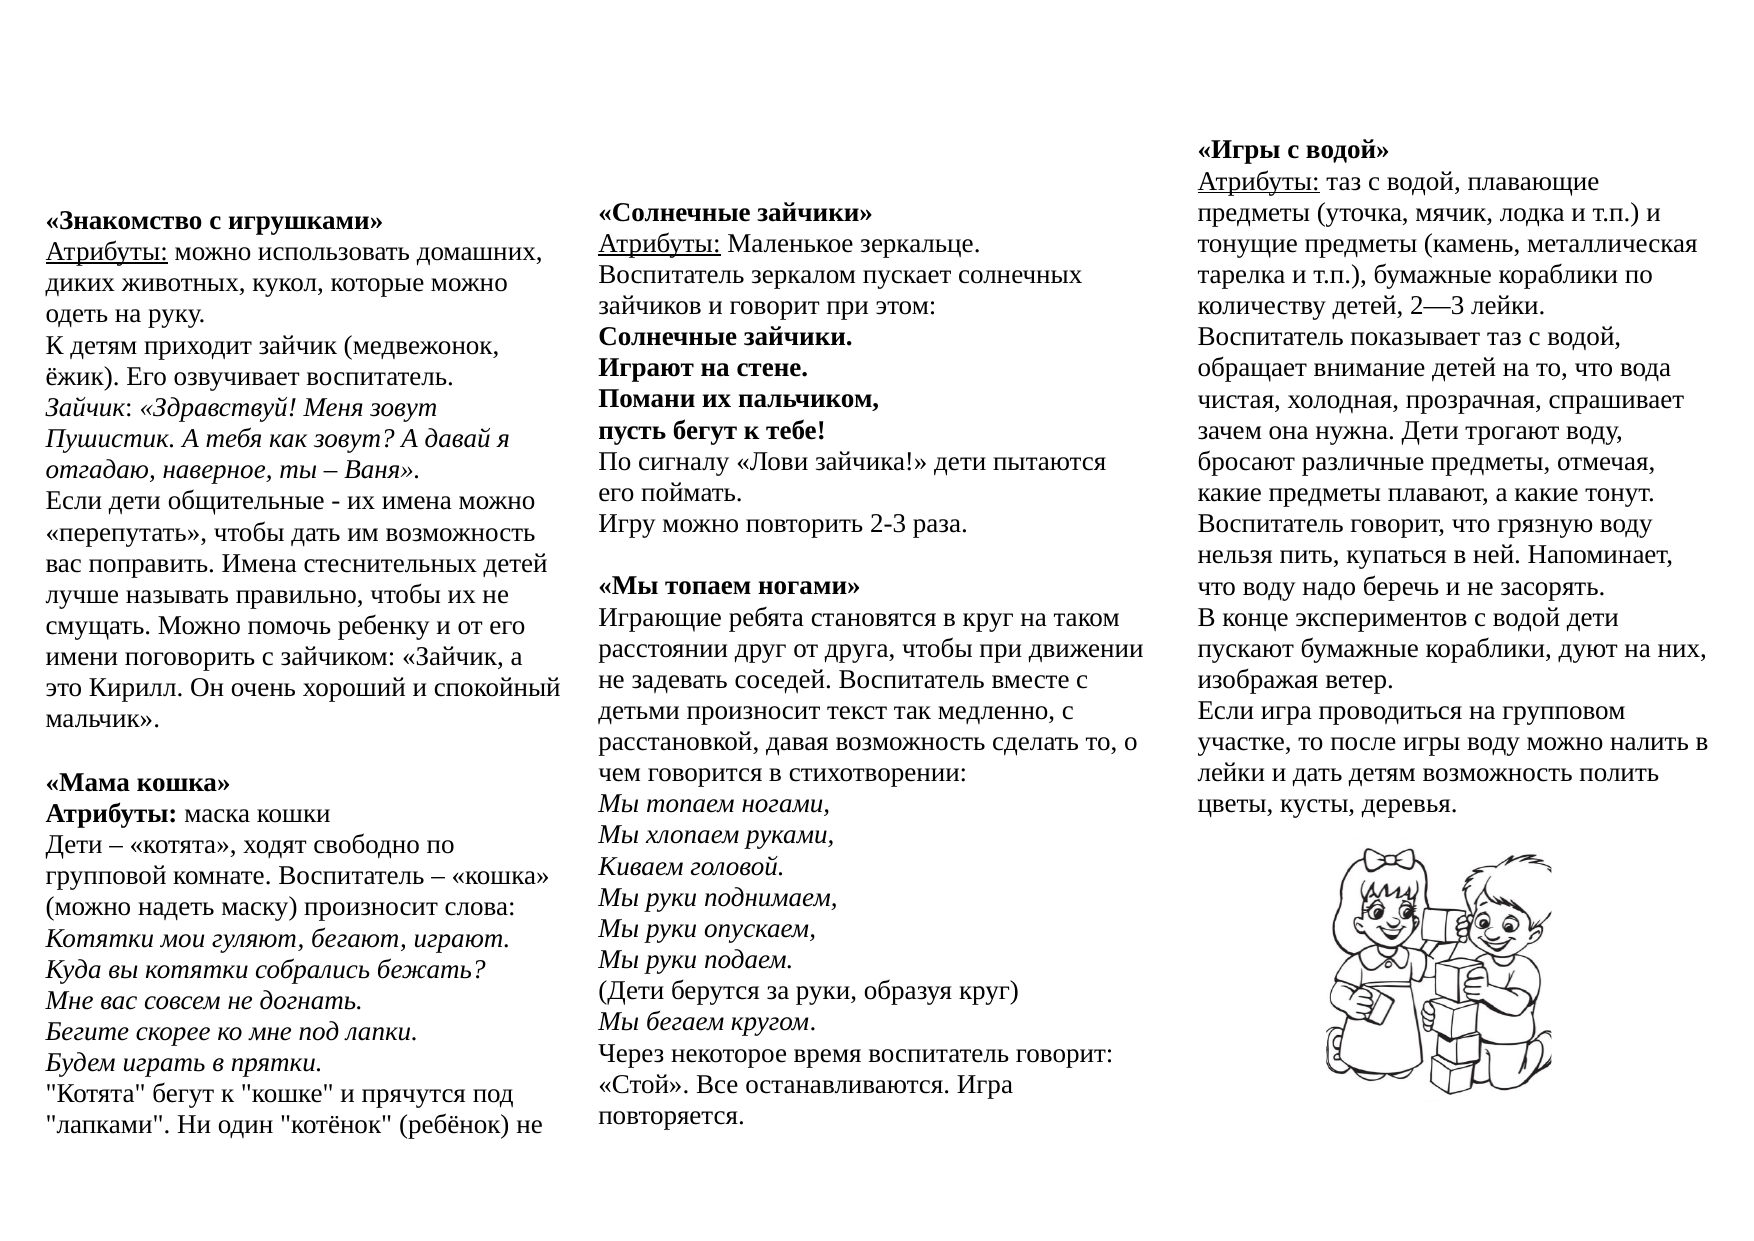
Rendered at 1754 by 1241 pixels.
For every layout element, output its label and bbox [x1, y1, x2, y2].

table_header [16, 75, 587, 1140]
table_header [587, 75, 1158, 1140]
picture [1326, 831, 1552, 1110]
table_header [1158, 75, 1729, 1140]
